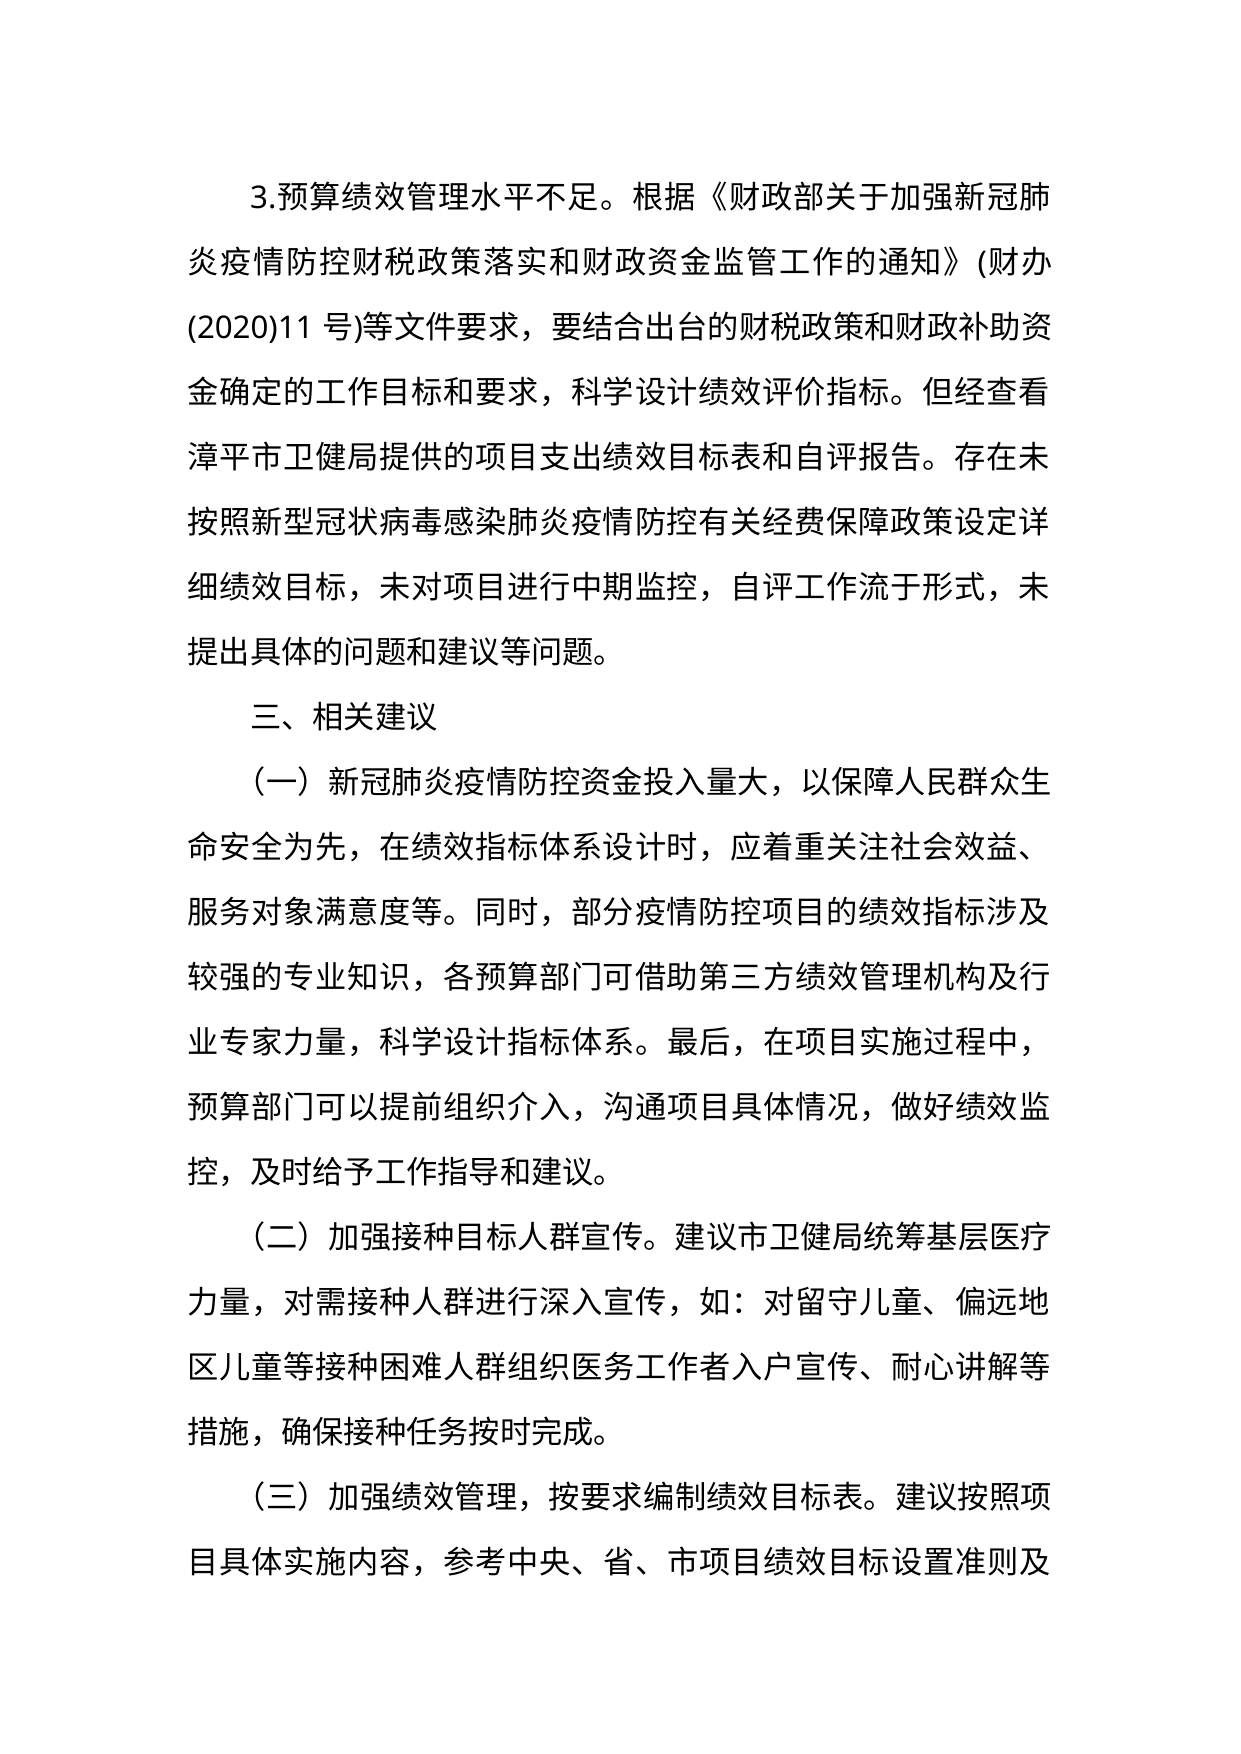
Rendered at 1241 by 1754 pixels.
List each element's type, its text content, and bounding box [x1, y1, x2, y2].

text 三、相关建议 [187, 682, 1053, 747]
text （二）加强接种目标人群宣传。建议市卫健局统筹基层医疗力量，对需接种人群进行深入宣传，如：对留守儿童、偏远地区儿童等接种困难人群组织医务工作者入户宣传、耐心讲解等措施，确保接种任务按时完成。 [187, 1202, 1053, 1462]
text （一）新冠肺炎疫情防控资金投入量大，以保障人民群众生命安全为先，在绩效指标体系设计时，应着重关注社会效益、服务对象满意度等。同时，部分疫情防控项目的绩效指标涉及较强的专业知识，各预算部门可借助第三方绩效管理机构及行业专家力量，科学设计指标体系。最后，在项目实施过程中，预算部门可以提前组织介入，沟通项目具体情况，做好绩效监控，及时给予工作指导和建议。 [187, 747, 1053, 1202]
text 3.预算绩效管理水平不足。根据《财政部关于加强新冠肺炎疫情防控财税政策落实和财政资金监管工作的通知》(财办(2020)11 号)等文件要求，要结合出台的财税政策和财政补助资金确定的工作目标和要求，科学设计绩效评价指标。但经查看漳平市卫健局提供的项目支出绩效目标表和自评报告。存在未按照新型冠状病毒感染肺炎疫情防控有关经费保障政策设定详细绩效目标，未对项目进行中期监控，自评工作流于形式，未提出具体的问题和建议等问题。 [187, 162, 1053, 682]
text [187, 1462, 1053, 1592]
